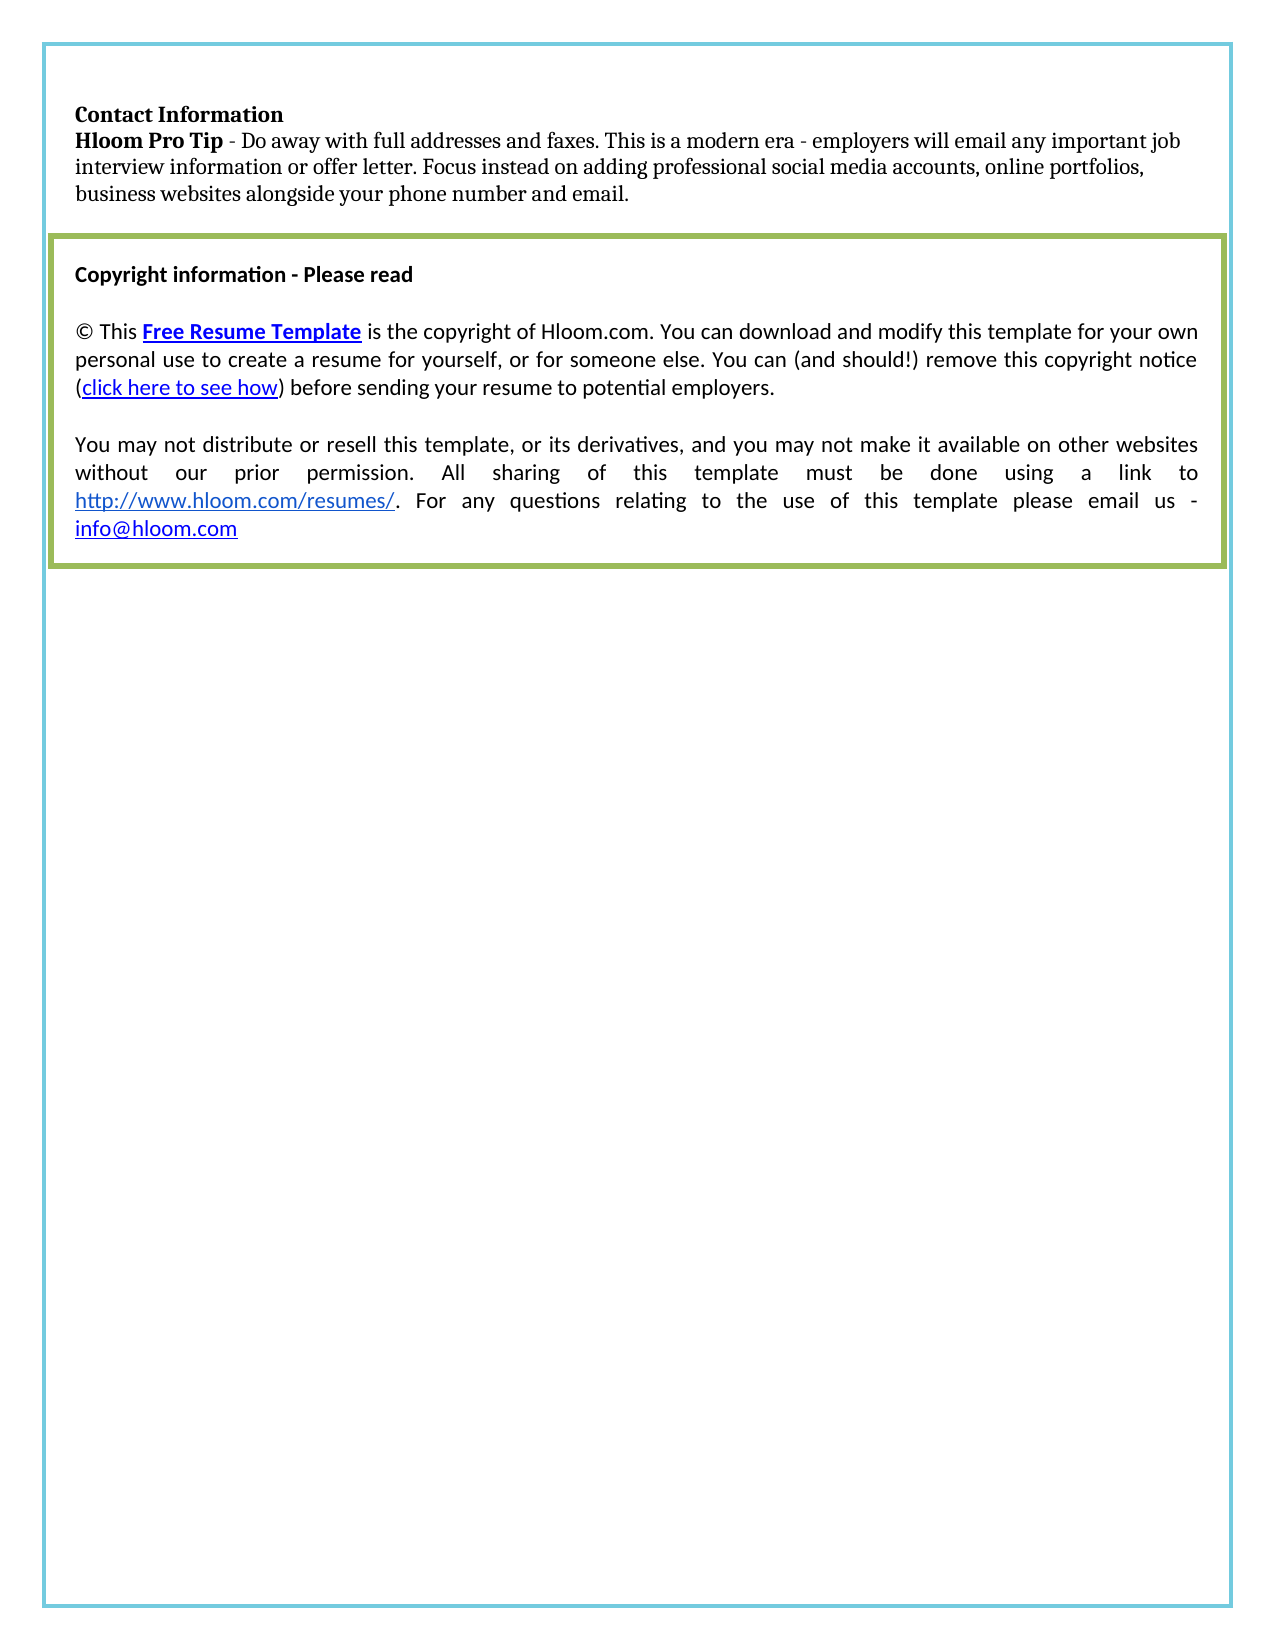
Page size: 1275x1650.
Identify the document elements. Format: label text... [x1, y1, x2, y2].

text You may not distribute or resell this template, or its derivatives, and you may not make it available on other websites without our prior permission. All sharing of this template must be done using a link to http://www.hloom.com/resumes/. For any questions relating to the use of this template please email us - info@hloom.com [54, 430, 1221, 563]
text Copyright information - Please read [54, 239, 1221, 288]
text Contact Information [75, 101, 1200, 128]
text Hloom Pro Tip - Do away with full addresses and faxes. This is a modern era - employers will email any important job interview information or offer letter. Focus instead on adding professional social media accounts, online portfolios, business websites alongside your phone number and email. [75, 128, 1200, 207]
text © This Free Resume Template is the copyright of Hloom.com. You can download and modify this template for your own personal use to create a resume for yourself, or for someone else. You can (and should!) remove this copyright notice (click here to see how) before sending your resume to potential employers. [75, 317, 1200, 401]
